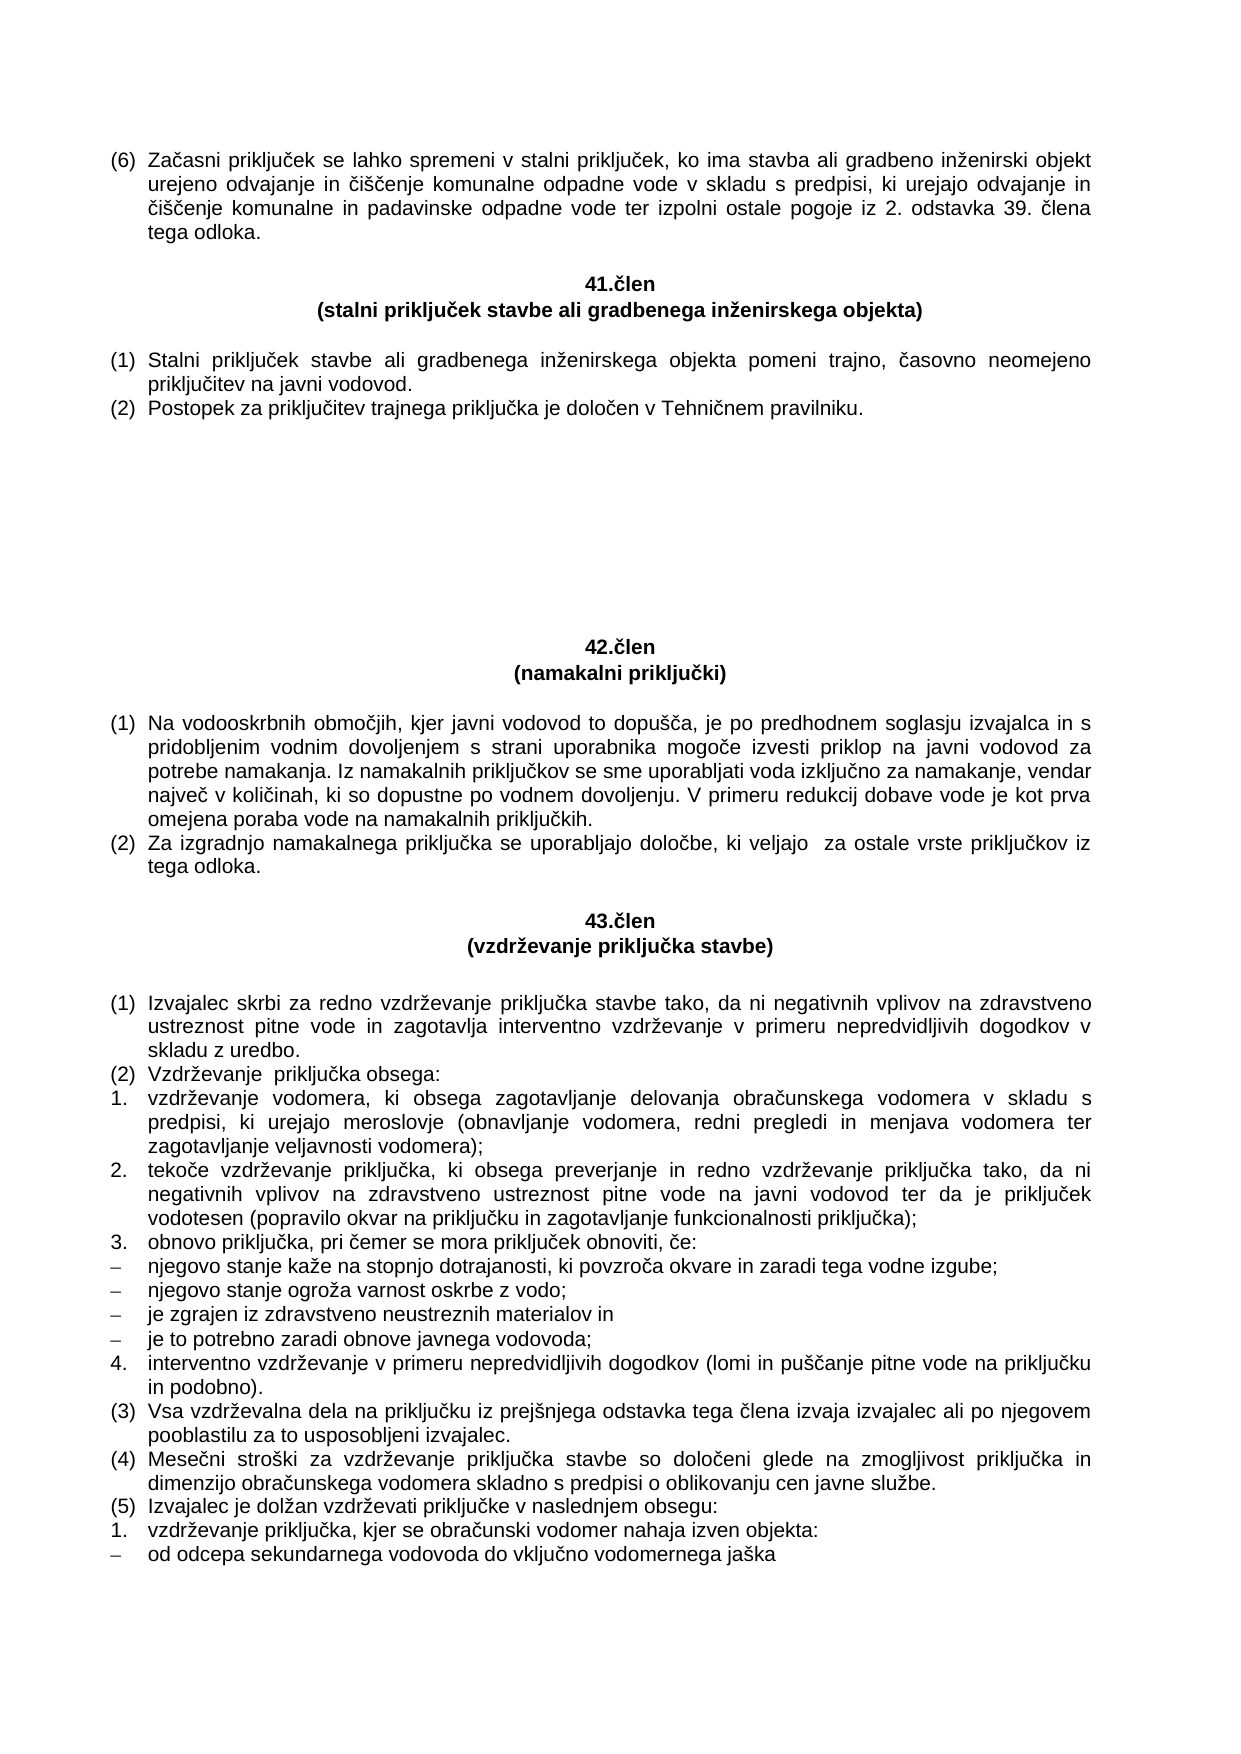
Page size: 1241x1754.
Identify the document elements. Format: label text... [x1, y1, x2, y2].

list Vsa vzdrževalna dela na priključku iz prejšnjega odstavka tega člena izvaja izvajalec ali po njegovem pooblastilu za to usposobljeni izvajalec. [110, 1398, 1093, 1446]
list tekoče vzdrževanje priključka, ki obsega preverjanje in redno vzdrževanje priključka tako, da ni negativnih vplivov na zdravstveno ustreznost pitne vode na javni vodovod ter da je priključek vodotesen (popravilo okvar na priključku in zagotavljanje funkcionalnosti priključka); [110, 1158, 1093, 1230]
text 42.člen [148, 635, 1093, 659]
list je zgrajen iz zdravstveno neustreznih materialov in [110, 1302, 1093, 1326]
list Začasni priključek se lahko spremeni v stalni priključek, ko ima stavba ali gradbeno inženirski objekt urejeno odvajanje in čiščenje komunalne odpadne vode v skladu s predpisi, ki urejajo odvajanje in čiščenje komunalne in padavinske odpadne vode ter izpolni ostale pogoje iz 2. odstavka 39. člena tega odloka. [110, 148, 1093, 243]
text 43.člen [148, 908, 1093, 932]
list Izvajalec skrbi za redno vzdrževanje priključka stavbe tako, da ni negativnih vplivov na zdravstveno ustreznost pitne vode in zagotavlja interventno vzdrževanje v primeru nepredvidljivih dogodkov v skladu z uredbo. [110, 990, 1093, 1062]
list vzdrževanje priključka, kjer se obračunski vodomer nahaja izven objekta: [110, 1518, 1093, 1542]
list Na vodooskrbnih območjih, kjer javni vodovod to dopušča, je po predhodnem soglasju izvajalca in s pridobljenim vodnim dovoljenjem s strani uporabnika mogoče izvesti priklop na javni vodovod za potrebe namakanja. Iz namakalnih priključkov se sme uporabljati voda izključno za namakanje, vendar največ v količinah, ki so dopustne po vodnem dovoljenju. V primeru redukcij dobave vode je kot prva omejena poraba vode na namakalnih priključkih. [110, 711, 1093, 830]
list Vzdrževanje priključka obsega: [110, 1062, 1093, 1086]
text (namakalni priključki) [148, 661, 1093, 685]
list njegovo stanje ogroža varnost oskrbe z vodo; [110, 1278, 1093, 1302]
list Izvajalec je dolžan vzdrževati priključke v naslednjem obsegu: [110, 1494, 1093, 1518]
list vzdrževanje vodomera, ki obsega zagotavljanje delovanja obračunskega vodomera v skladu s predpisi, ki urejajo meroslovje (obnavljanje vodomera, redni pregledi in menjava vodomera ter zagotavljanje veljavnosti vodomera); [110, 1086, 1093, 1158]
list Stalni priključek stavbe ali gradbenega inženirskega objekta pomeni trajno, časovno neomejeno priključitev na javni vodovod. [110, 347, 1093, 395]
list interventno vzdrževanje v primeru nepredvidljivih dogodkov (lomi in puščanje pitne vode na priključku in podobno). [110, 1351, 1093, 1398]
list njegovo stanje kaže na stopnjo dotrajanosti, ki povzroča okvare in zaradi tega vodne izgube; [110, 1254, 1093, 1278]
list obnovo priključka, pri čemer se mora priključek obnoviti, če: [110, 1230, 1093, 1254]
text 41.člen [148, 272, 1093, 296]
text (vzdrževanje priključka stavbe) [148, 934, 1093, 958]
list Postopek za priključitev trajnega priključka je določen v Tehničnem pravilniku. [110, 395, 1093, 419]
list Za izgradnjo namakalnega priključka se uporabljajo določbe, ki veljajo za ostale vrste priključkov iz tega odloka. [110, 830, 1093, 878]
list Mesečni stroški za vzdrževanje priključka stavbe so določeni glede na zmogljivost priključka in dimenzijo obračunskega vodomera skladno s predpisi o oblikovanju cen javne službe. [110, 1446, 1093, 1494]
list je to potrebno zaradi obnove javnega vodovoda; [110, 1326, 1093, 1351]
list od odcepa sekundarnega vodovoda do vključno vodomernega jaška [110, 1542, 1093, 1566]
text (stalni priključek stavbe ali gradbenega inženirskega objekta) [148, 298, 1093, 322]
